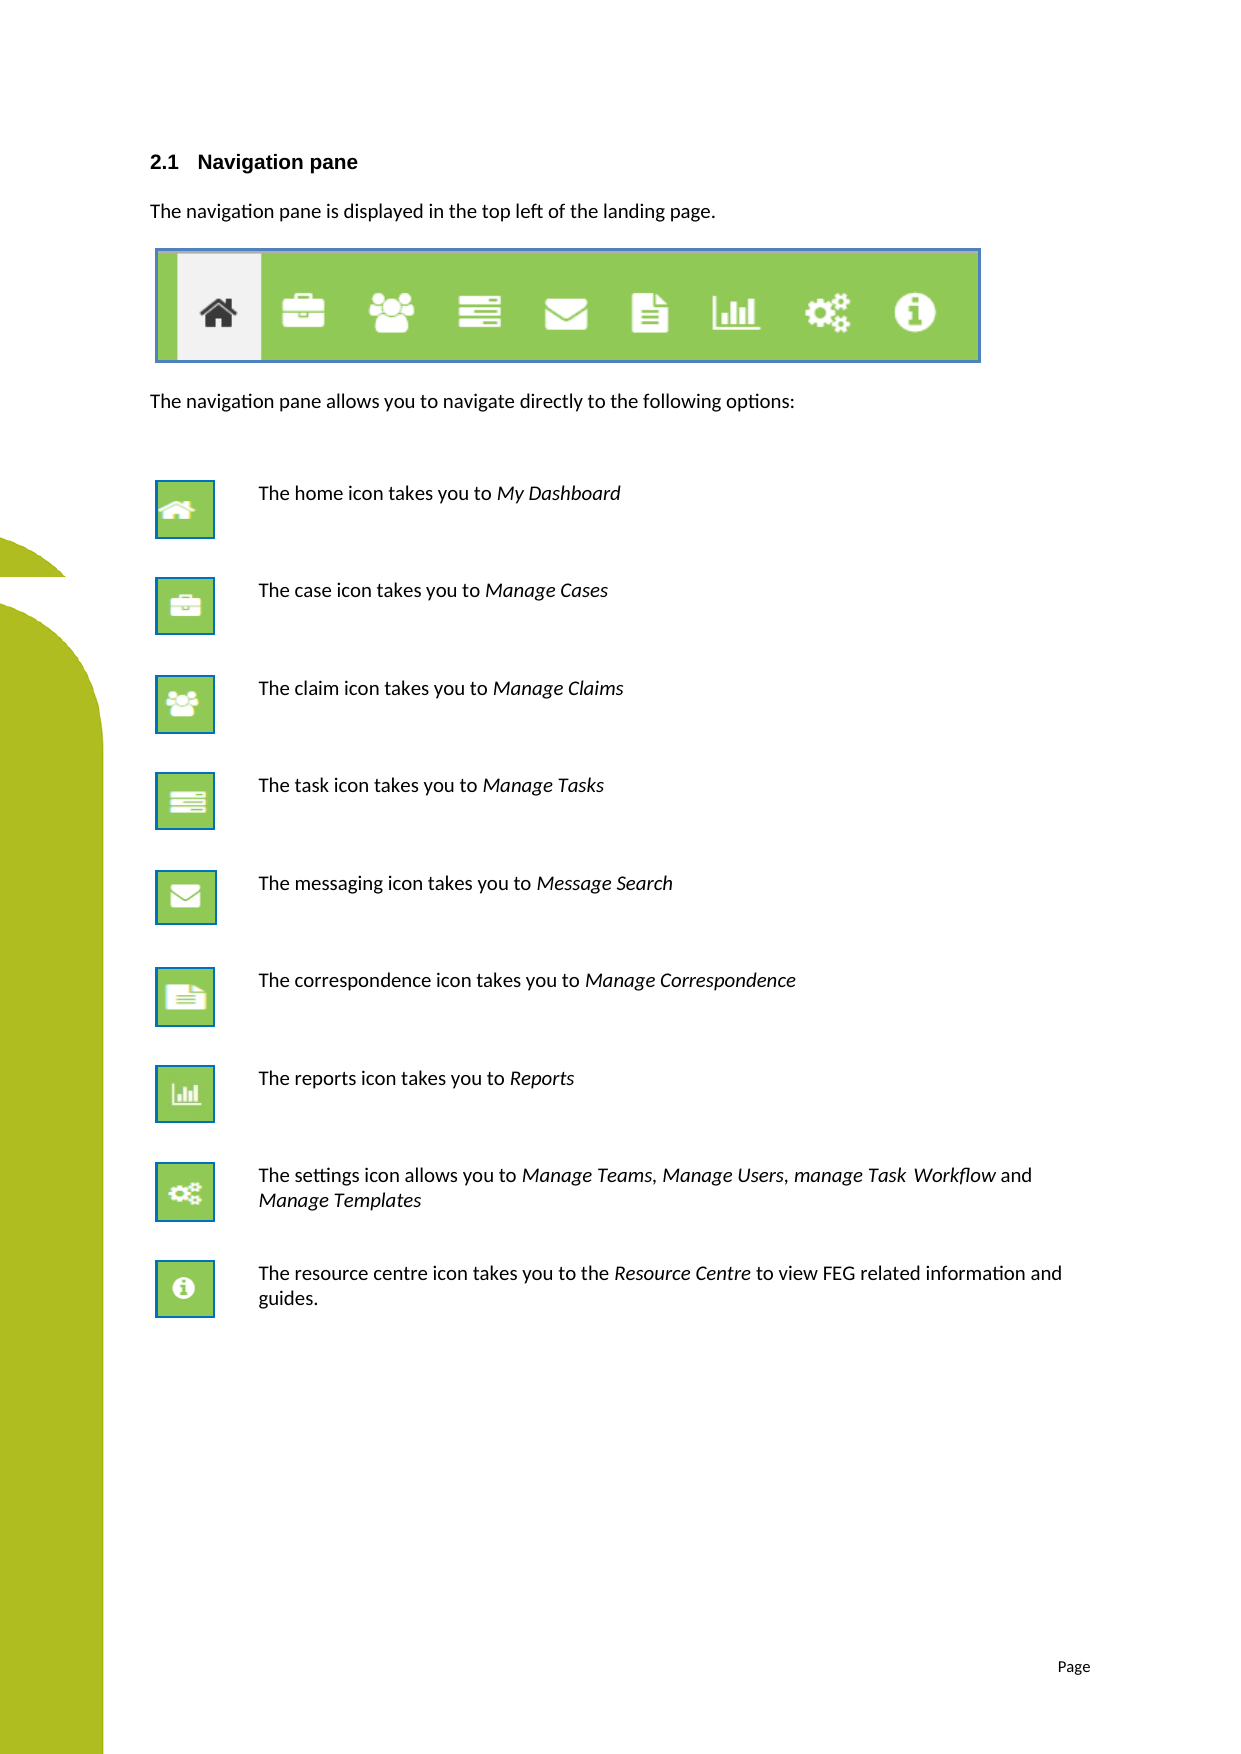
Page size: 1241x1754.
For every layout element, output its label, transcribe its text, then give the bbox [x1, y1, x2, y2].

picture [158, 482, 213, 537]
text The navigation pane is displayed in the top left of the landing page. [150, 198, 1090, 224]
picture [0, 511, 141, 1754]
picture [158, 251, 978, 360]
picture [158, 872, 215, 923]
table_cell The claim icon takes you to Manage Claims [247, 675, 1083, 772]
table_header [144, 480, 247, 577]
picture [158, 579, 213, 633]
picture [158, 677, 213, 732]
table_cell The reports icon takes you to Reports [247, 1065, 1083, 1162]
table_cell [144, 1162, 247, 1260]
table_cell [144, 675, 247, 772]
table_cell [144, 870, 247, 967]
subtitle Navigation pane [150, 150, 1090, 174]
table_cell [144, 1260, 247, 1357]
table_cell [144, 577, 247, 675]
picture [158, 1262, 213, 1316]
table_cell [144, 1065, 247, 1162]
table_cell The resource centre icon takes you to the Resource Centre to view FEG related information and guides. [247, 1260, 1083, 1357]
table_cell [144, 967, 247, 1065]
table_cell The correspondence icon takes you to Manage Correspondence [247, 967, 1083, 1065]
table_header The home icon takes you to My Dashboard [247, 480, 1083, 577]
table_cell The task icon takes you to Manage Tasks [247, 772, 1083, 870]
picture [158, 1164, 213, 1220]
table_cell The messaging icon takes you to Message Search [247, 870, 1083, 967]
picture [158, 1067, 213, 1121]
table_cell The case icon takes you to Manage Cases [247, 577, 1083, 675]
picture [158, 969, 213, 1025]
table_cell [144, 772, 247, 870]
picture [158, 774, 213, 828]
table_cell The settings icon allows you to Manage Teams, Manage Users, manage Task Workflow and Manage Templates [247, 1162, 1083, 1260]
text The navigation pane allows you to navigate directly to the following options: [150, 388, 1090, 413]
